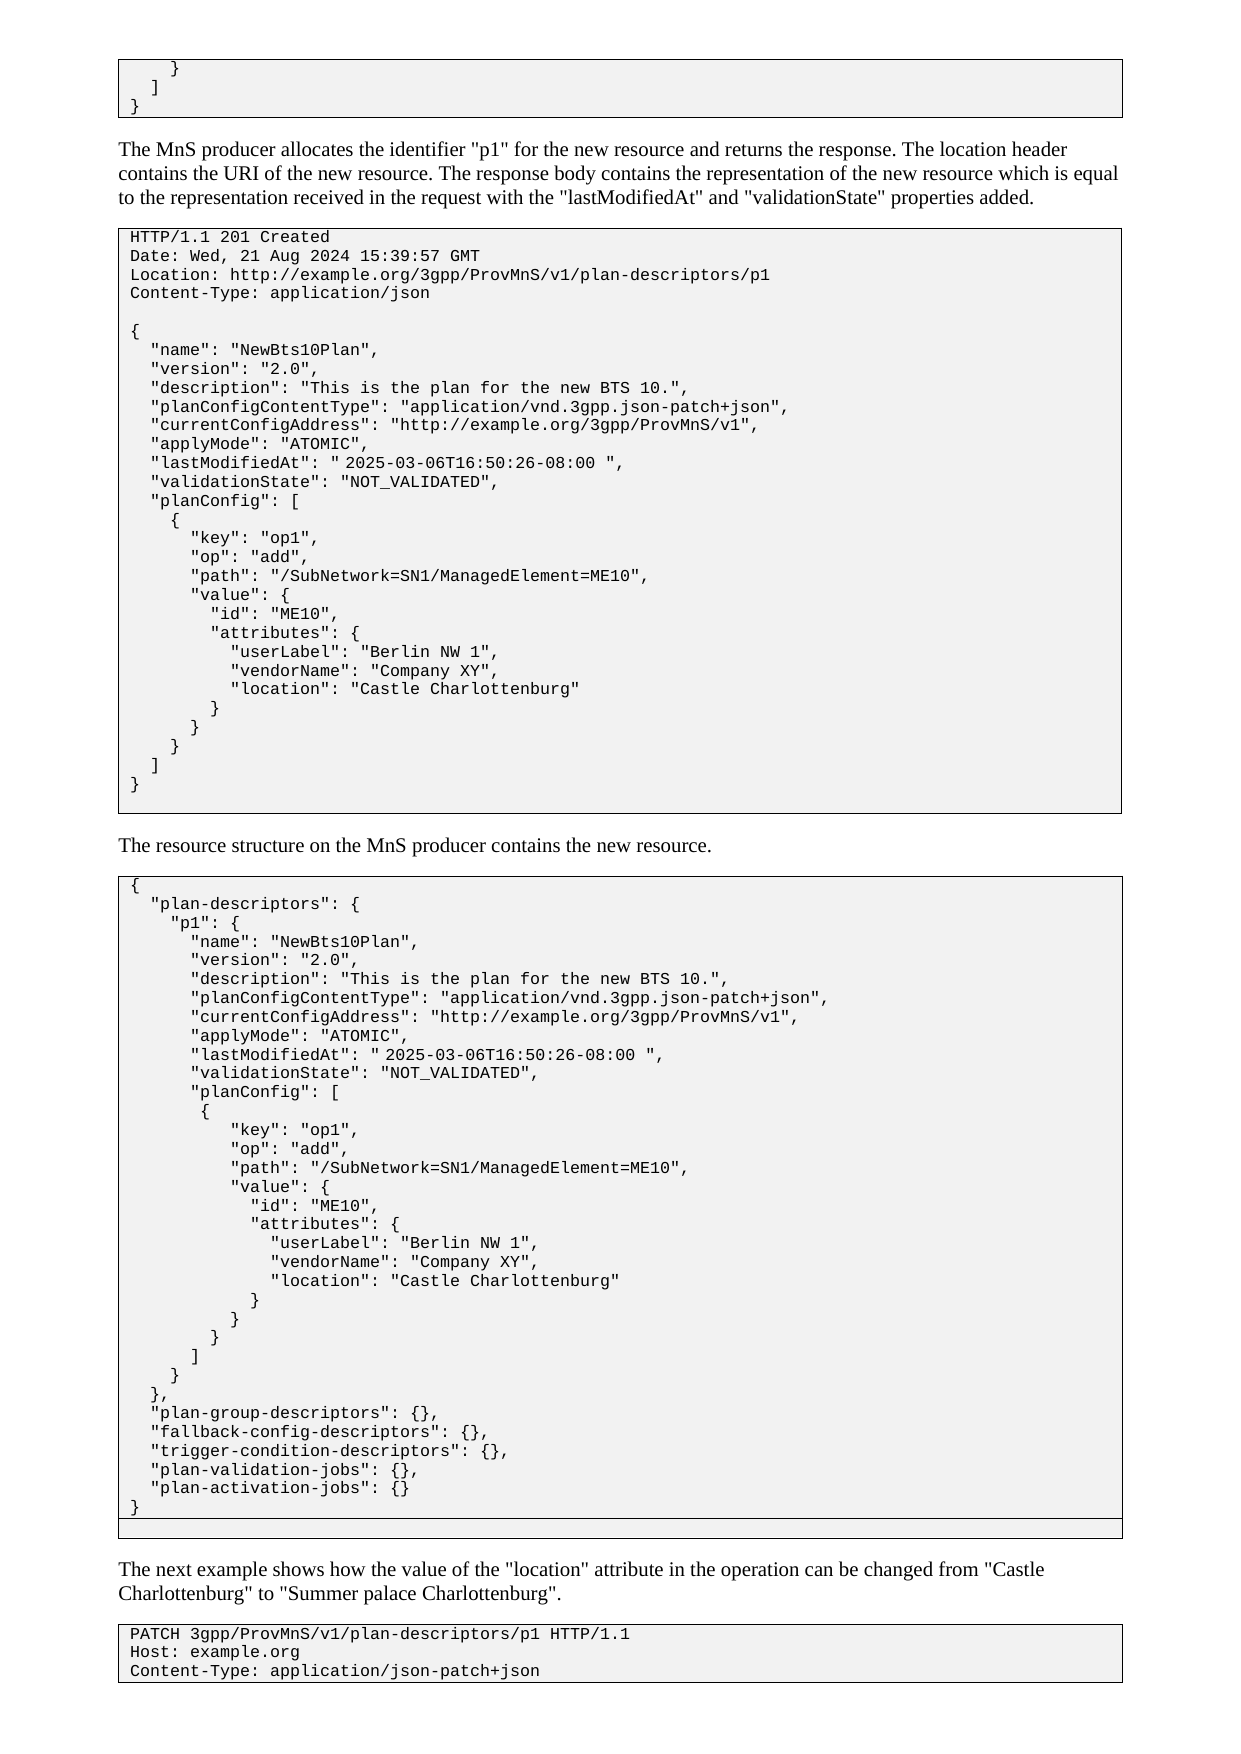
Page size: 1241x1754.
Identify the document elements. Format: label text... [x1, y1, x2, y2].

table_cell [119, 1519, 1122, 1537]
text The resource structure on the MnS producer contains the new resource. [118, 833, 1122, 857]
table_header { "plan-descriptors": { "p1": { "name": "NewBts10Plan", "version": "2.0", "description": "This is the plan for the new BTS 10.", "planConfigContentType": "application/vnd.3gpp.json-patch+json", "currentConfigAddress": "http://example.org/3gpp/ProvMnS/v1", "applyMode": "ATOMIC", "lastModifiedAt": " 2025-03-06T16:50:26-08:00 ", "validationState": "NOT_VALIDATED", "planConfig": [ { "key": "op1", "op": "add", "path": "/SubNetwork=SN1/ManagedElement=ME10", "value": { "id": "ME10", "attributes": { "userLabel": "Berlin NW 1", "vendorName": "Company XY", "location": "Castle Charlottenburg" } } } ] } }, "plan-group-descriptors": {}, "fallback-config-descriptors": {}, "trigger-condition-descriptors": {}, "plan-validation-jobs": {}, "plan-activation-jobs": {} } [119, 877, 1122, 1518]
table_header HTTP/1.1 201 Created Date: Wed, 21 Aug 2024 15:39:57 GMT Location: http://example.org/3gpp/ProvMnS/v1/plan-descriptors/p1 Content-Type: application/json { "name": "NewBts10Plan", "version": "2.0", "description": "This is the plan for the new BTS 10.", "planConfigContentType": "application/vnd.3gpp.json-patch+json", "currentConfigAddress": "http://example.org/3gpp/ProvMnS/v1", "applyMode": "ATOMIC", "lastModifiedAt": " 2025-03-06T16:50:26-08:00 ", "validationState": "NOT_VALIDATED", "planConfig": [ { "key": "op1", "op": "add", "path": "/SubNetwork=SN1/ManagedElement=ME10", "value": { "id": "ME10", "attributes": { "userLabel": "Berlin NW 1", "vendorName": "Company XY", "location": "Castle Charlottenburg" } } } ] } [119, 229, 1121, 813]
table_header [119, 1625, 1122, 1682]
text The MnS producer allocates the identifier "p1" for the new resource and returns the response. The location header contains the URI of the new resource. The response body contains the representation of the new resource which is equal to the representation received in the request with the "lastModifiedAt" and "validationState" properties added. [118, 136, 1122, 209]
text The next example shows how the value of the "location" attribute in the operation can be changed from "Castle Charlottenburg" to "Summer palace Charlottenburg". [118, 1557, 1122, 1605]
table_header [119, 60, 1122, 117]
